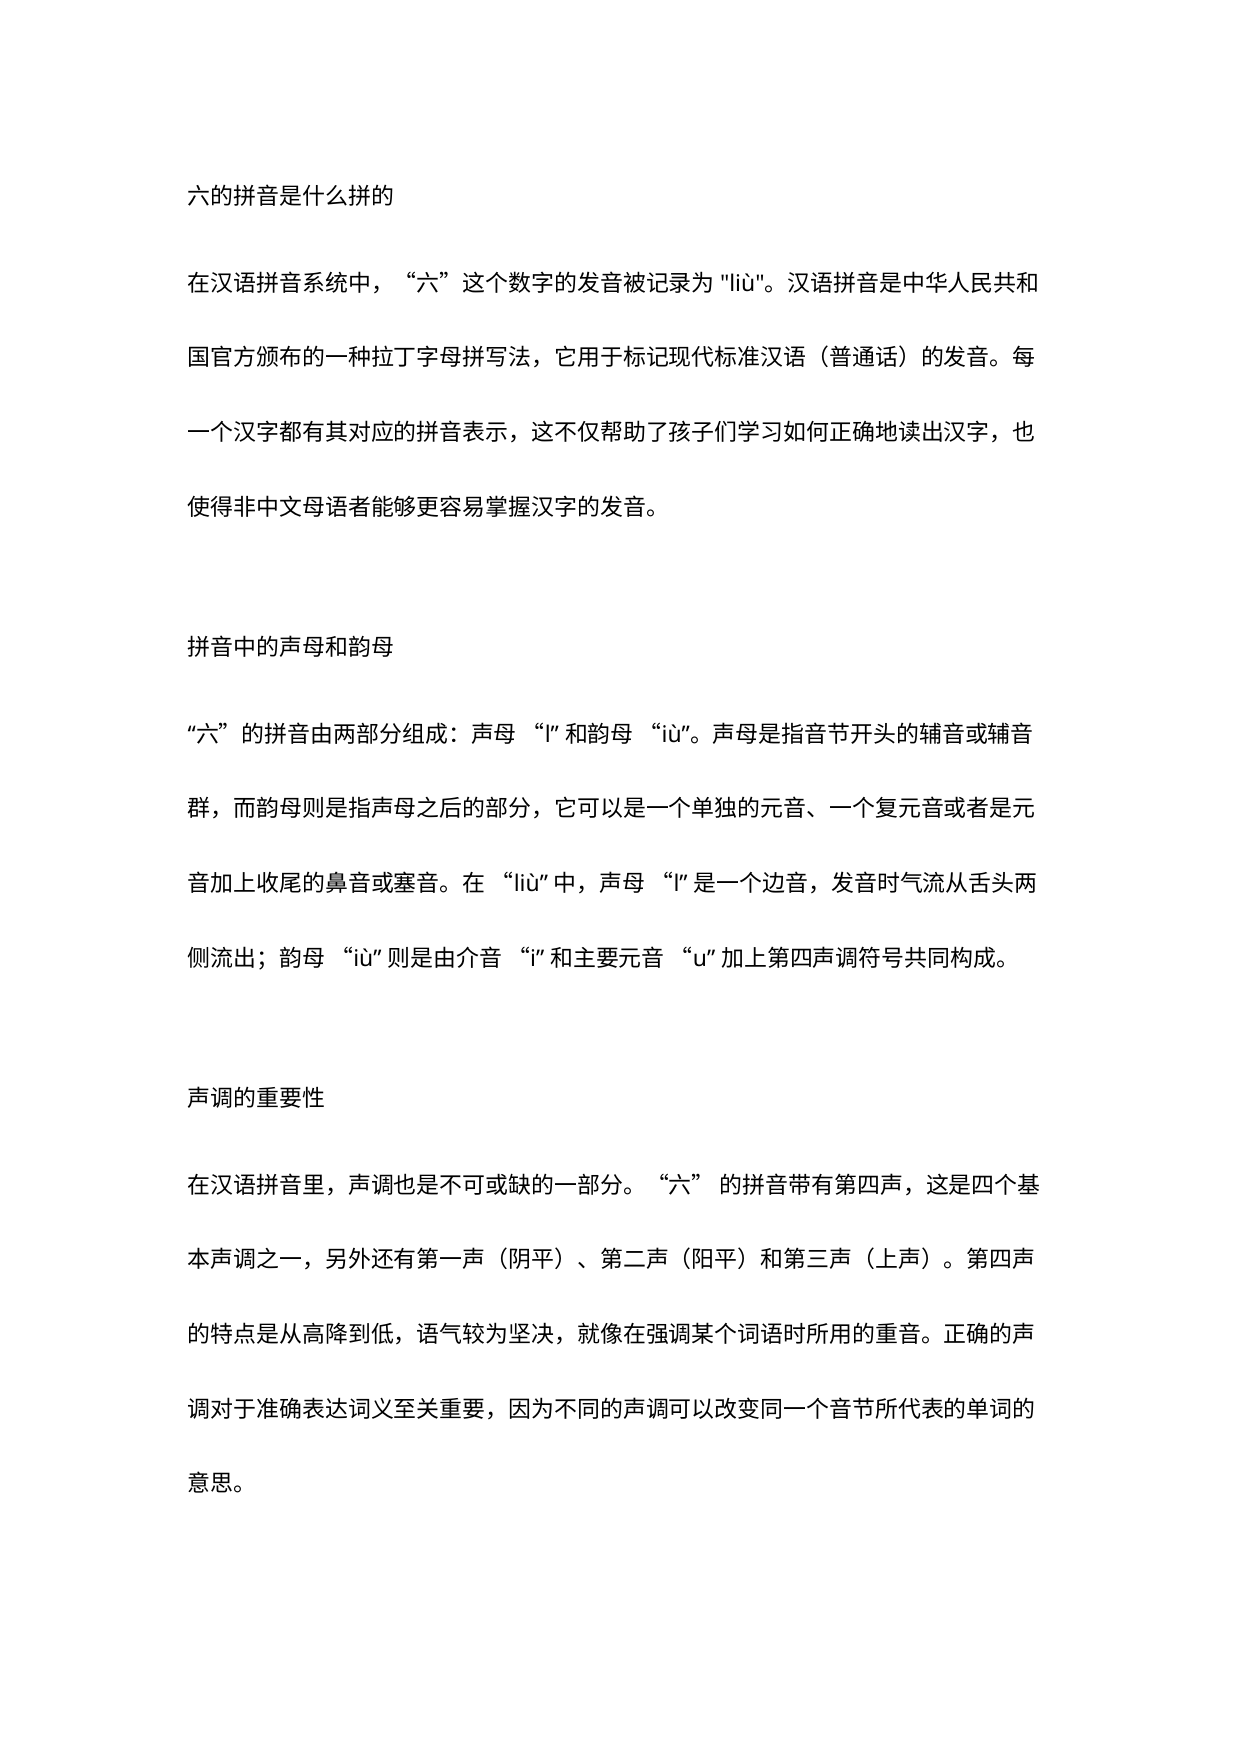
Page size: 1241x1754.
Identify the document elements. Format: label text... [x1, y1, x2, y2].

text “六”的拼音由两部分组成：声母 “l” 和韵母 “iù”。声母是指音节开头的辅音或辅音群，而韵母则是指声母之后的部分，它可以是一个单独的元音、一个复元音或者是元音加上收尾的鼻音或塞音。在 “liù” 中，声母 “l” 是一个边音，发音时气流从舌头两侧流出；韵母 “iù” 则是由介音 “i” 和主要元音 “u” 加上第四声调符号共同构成。 [187, 699, 1053, 989]
text 六的拼音是什么拼的 [187, 162, 1053, 227]
text 声调的重要性 [187, 1064, 1053, 1129]
text 拼音中的声母和韵母 [187, 613, 1053, 678]
text 在汉语拼音系统中，“六”这个数字的发音被记录为 "liù"。汉语拼音是中华人民共和国官方颁布的一种拉丁字母拼写法，它用于标记现代标准汉语（普通话）的发音。每一个汉字都有其对应的拼音表示，这不仅帮助了孩子们学习如何正确地读出汉字，也使得非中文母语者能够更容易掌握汉字的发音。 [187, 248, 1053, 538]
text 在汉语拼音里，声调也是不可或缺的一部分。“六” 的拼音带有第四声，这是四个基本声调之一，另外还有第一声（阴平）、第二声（阳平）和第三声（上声）。第四声的特点是从高降到低，语气较为坚决，就像在强调某个词语时所用的重音。正确的声调对于准确表达词义至关重要，因为不同的声调可以改变同一个音节所代表的单词的意思。 [187, 1151, 1053, 1514]
